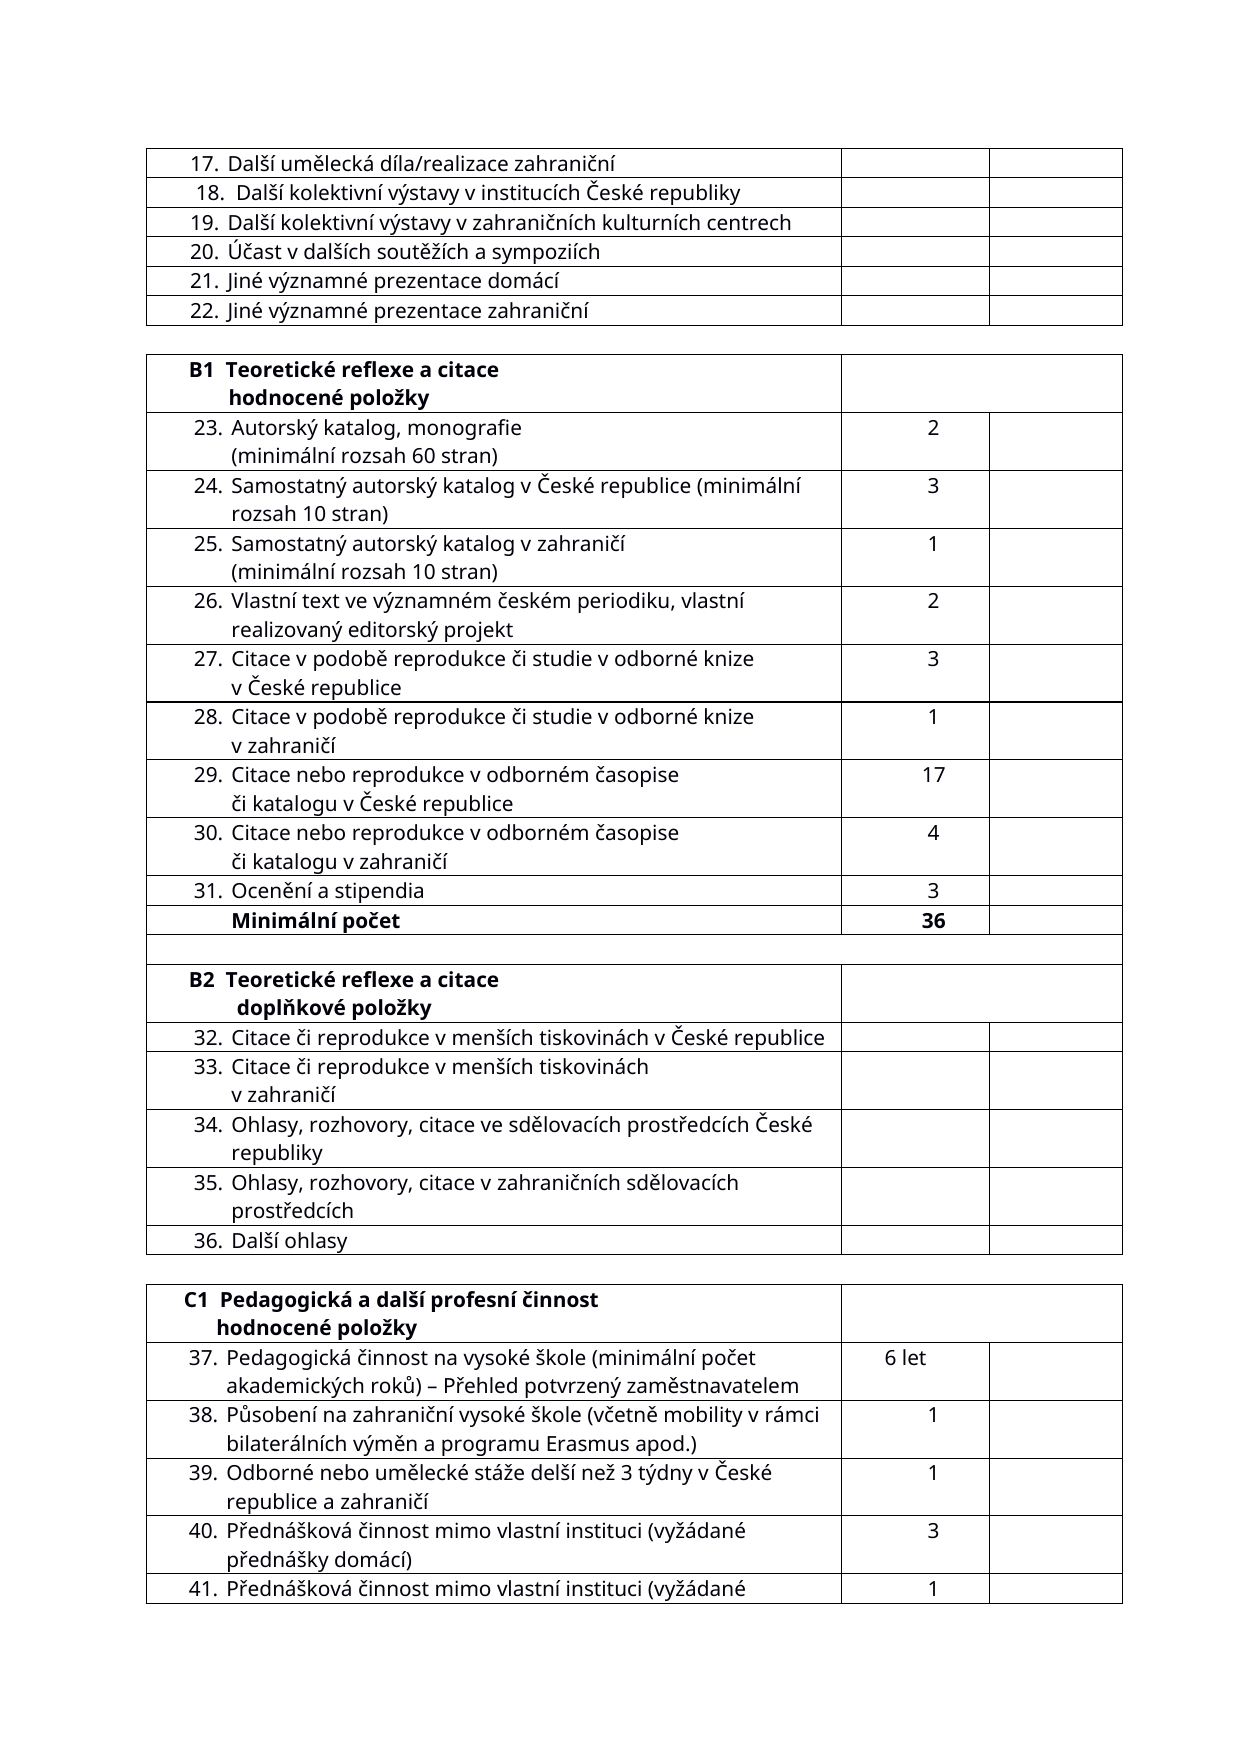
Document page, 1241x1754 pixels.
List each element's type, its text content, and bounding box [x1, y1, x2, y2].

table_cell [990, 1023, 1122, 1051]
table_cell Účast v dalších soutěžích a sympoziích [147, 237, 841, 266]
table_cell 1 [842, 529, 989, 586]
table_cell 1 [842, 1401, 989, 1457]
table_cell [842, 1110, 989, 1167]
table_cell [990, 529, 1122, 586]
table_cell Další ohlasy [147, 1226, 841, 1254]
table_cell 4 [842, 818, 989, 875]
table_cell 2 [842, 413, 989, 470]
table_header [842, 1285, 1122, 1342]
table_cell Pedagogická činnost na vysoké škole (minimální počet akademických roků) – Přehled potvrzený zaměstnavatelem [147, 1343, 841, 1399]
table_cell [990, 1401, 1122, 1457]
table_cell 18. Další kolektivní výstavy v institucích České republiky [147, 178, 841, 207]
table_cell [990, 413, 1122, 470]
table_cell Citace v podobě reprodukce či studie v odborné knize v zahraničí [147, 703, 841, 759]
table_cell 1 [842, 1459, 989, 1515]
table_cell Ohlasy, rozhovory, citace ve sdělovacích prostředcích České republiky [147, 1110, 841, 1167]
table_cell Citace nebo reprodukce v odborném časopise či katalogu v zahraničí [147, 818, 841, 875]
table_cell [990, 1459, 1122, 1515]
table_cell 17 [842, 760, 989, 817]
table_cell [990, 1052, 1122, 1109]
table_cell Samostatný autorský katalog v zahraničí (minimální rozsah 10 stran) [147, 529, 841, 586]
table_cell 1 [842, 1574, 989, 1603]
table_cell 36 [842, 906, 989, 934]
table_cell [990, 818, 1122, 875]
table_cell [990, 1110, 1122, 1167]
table_cell [842, 178, 989, 207]
table_cell [990, 645, 1122, 701]
table_cell [990, 1168, 1122, 1225]
table_cell Minimální počet [147, 906, 841, 934]
table_cell [990, 237, 1122, 266]
table_cell [990, 1343, 1122, 1399]
table_cell [990, 208, 1122, 236]
table_cell [990, 703, 1122, 759]
table_cell [842, 296, 989, 324]
table_cell Jiné významné prezentace domácí [147, 267, 841, 295]
table_cell Ocenění a stipendia [147, 876, 841, 905]
table_cell Autorský katalog, monografie (minimální rozsah 60 stran) [147, 413, 841, 470]
table_cell [990, 267, 1122, 295]
table_cell 2 [842, 587, 989, 643]
table_cell [990, 178, 1122, 207]
table_cell [990, 876, 1122, 905]
table_cell [990, 1226, 1122, 1254]
table_cell [990, 587, 1122, 643]
table_cell [842, 1052, 989, 1109]
table_header C1 Pedagogická a další profesní činnost hodnocené položky [147, 1285, 841, 1342]
table_cell Další umělecká díla/realizace zahraniční [147, 149, 841, 177]
table_header [842, 355, 1122, 412]
table_cell Jiné významné prezentace zahraniční [147, 296, 841, 324]
table_cell [990, 296, 1122, 324]
table_cell [842, 208, 989, 236]
table_cell 6 let [842, 1343, 989, 1399]
table_header B1 Teoretické reflexe a citace hodnocené položky [147, 355, 841, 412]
table_cell 3 [842, 1516, 989, 1573]
table_cell B2 Teoretické reflexe a citace doplňkové položky [147, 965, 841, 1022]
table_cell Přednášková činnost mimo vlastní instituci (vyžádané přednášky domácí) [147, 1516, 841, 1573]
table_cell [842, 267, 989, 295]
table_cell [147, 1574, 841, 1603]
table_cell Odborné nebo umělecké stáže delší než 3 týdny v České republice a zahraničí [147, 1459, 841, 1515]
table_cell [990, 471, 1122, 528]
table_cell [842, 1168, 989, 1225]
table_cell Samostatný autorský katalog v České republice (minimální rozsah 10 stran) [147, 471, 841, 528]
table_cell [842, 1023, 989, 1051]
table_cell [842, 1226, 989, 1254]
table_cell [842, 149, 989, 177]
table_cell [147, 935, 1122, 964]
table_cell 3 [842, 645, 989, 701]
table_cell [842, 965, 1122, 1022]
table_cell Vlastní text ve významném českém periodiku, vlastní realizovaný editorský projekt [147, 587, 841, 643]
table_cell Ohlasy, rozhovory, citace v zahraničních sdělovacích prostředcích [147, 1168, 841, 1225]
table_cell [990, 149, 1122, 177]
table_cell [990, 1516, 1122, 1573]
table_cell [990, 1574, 1122, 1603]
table_cell 3 [842, 471, 989, 528]
table_cell Další kolektivní výstavy v zahraničních kulturních centrech [147, 208, 841, 236]
table_cell [990, 906, 1122, 934]
table_cell Citace či reprodukce v menších tiskovinách v České republice [147, 1023, 841, 1051]
table_cell Působení na zahraniční vysoké škole (včetně mobility v rámci bilaterálních výměn a programu Erasmus apod.) [147, 1401, 841, 1457]
table_cell [842, 237, 989, 266]
table_cell Citace nebo reprodukce v odborném časopise či katalogu v České republice [147, 760, 841, 817]
table_cell Citace či reprodukce v menších tiskovinách v zahraničí [147, 1052, 841, 1109]
table_cell 3 [842, 876, 989, 905]
table_cell [990, 760, 1122, 817]
table_cell Citace v podobě reprodukce či studie v odborné knize v České republice [147, 645, 841, 701]
table_cell 1 [842, 703, 989, 759]
